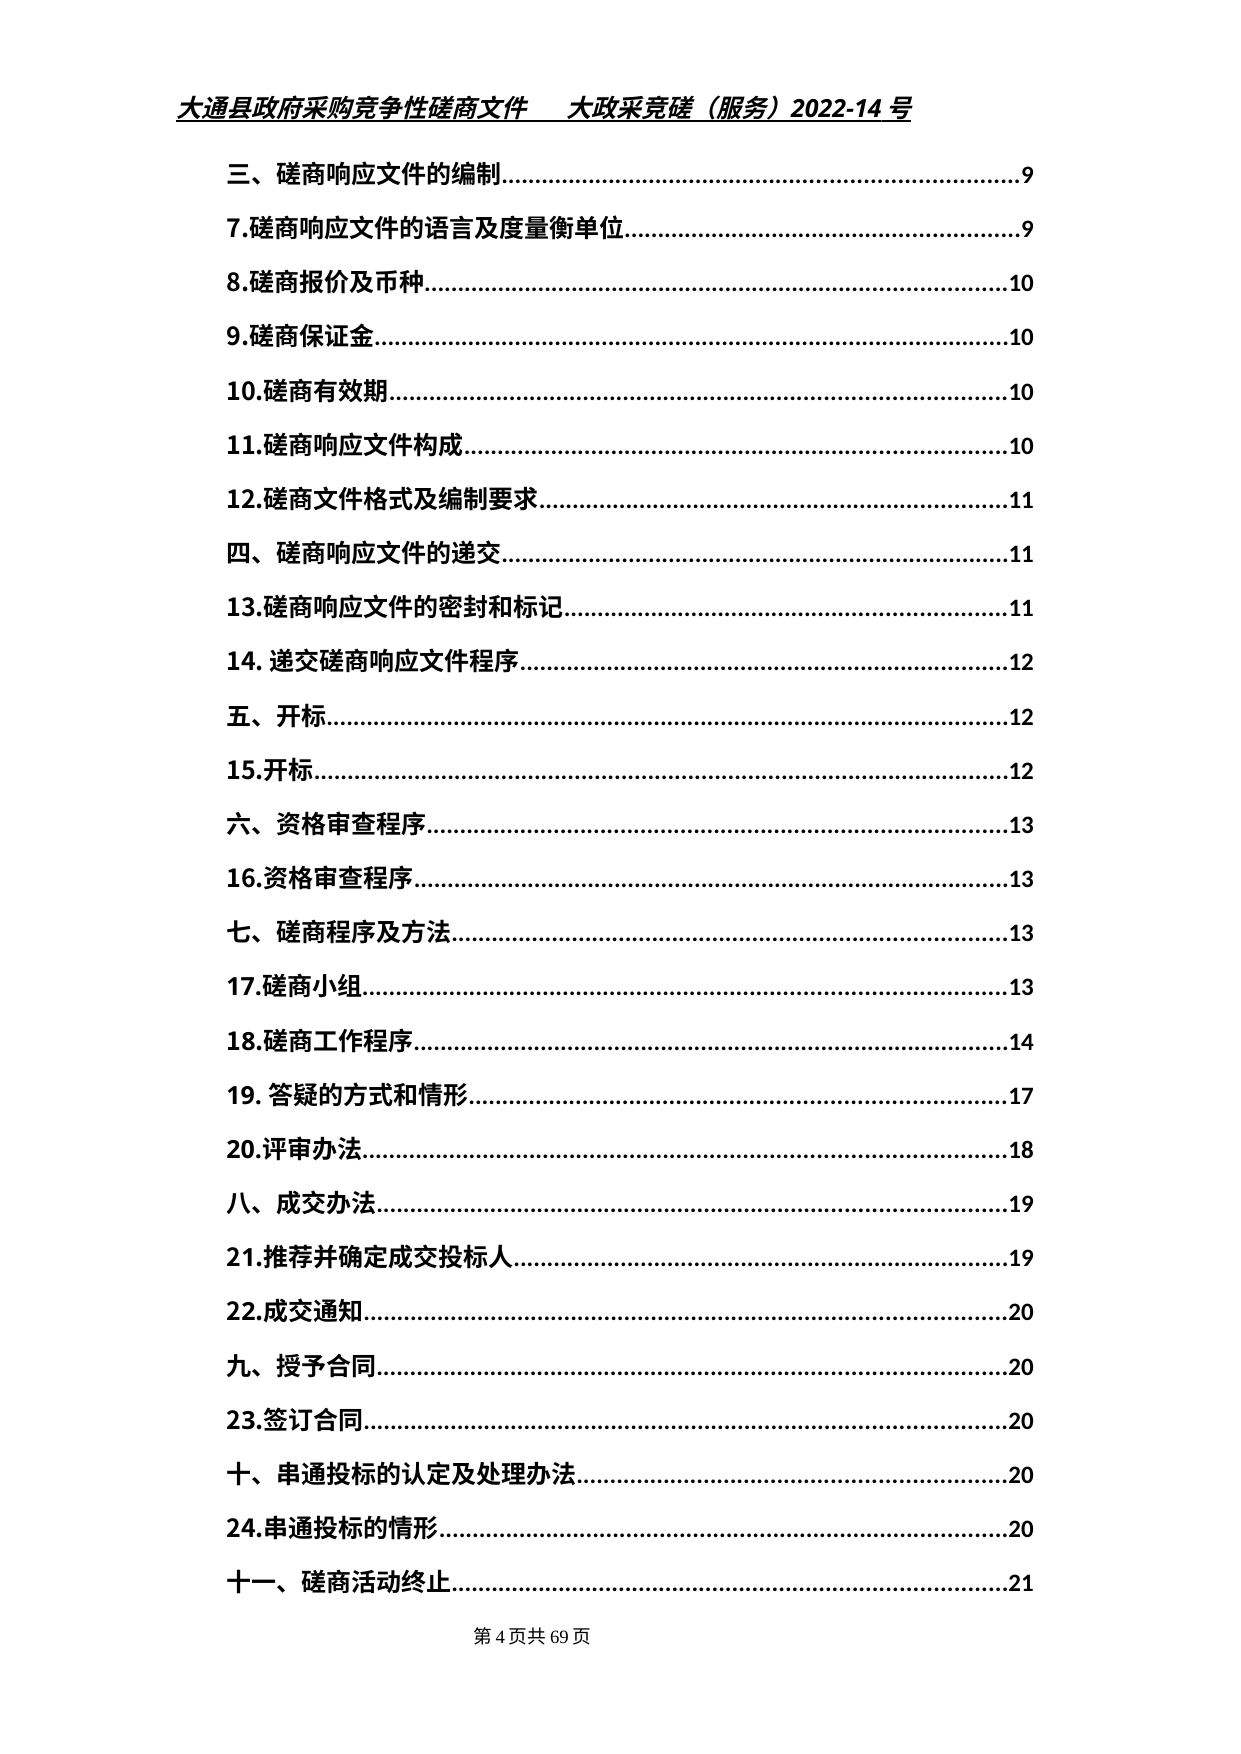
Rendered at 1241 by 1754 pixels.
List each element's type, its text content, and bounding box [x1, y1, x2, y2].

text 21.推荐并确定成交投标人 19 [176, 1233, 1070, 1275]
text 24.串通投标的情形 20 [176, 1504, 1070, 1546]
text 20.评审办法 18 [176, 1125, 1070, 1167]
text 10.磋商有效期 10 [176, 367, 1070, 408]
text 19. 答疑的方式和情形 17 [176, 1071, 1070, 1112]
text 13.磋商响应文件的密封和标记 11 [176, 583, 1070, 625]
text 15.开标 12 [176, 746, 1070, 787]
text 12.磋商文件格式及编制要求 11 [176, 475, 1070, 517]
text 16.资格审查程序 13 [176, 854, 1070, 896]
text 十、串通投标的认定及处理办法 20 [176, 1450, 1070, 1492]
text 8.磋商报价及币种 10 [176, 258, 1070, 300]
text 11.磋商响应文件构成 10 [176, 421, 1070, 462]
text 23.签订合同 20 [176, 1396, 1070, 1437]
text 五、开标 12 [176, 692, 1070, 733]
text 十一、磋商活动终止 21 [176, 1558, 1070, 1600]
text 九、授予合同 20 [176, 1342, 1070, 1383]
text 六、资格审查程序 13 [176, 800, 1070, 842]
text 14. 递交磋商响应文件程序 12 [176, 637, 1070, 679]
text 八、成交办法 19 [176, 1179, 1070, 1221]
text 22.成交通知 20 [176, 1287, 1070, 1329]
text 三、磋商响应文件的编制 9 [176, 150, 1070, 192]
text 18.磋商工作程序 14 [176, 1017, 1070, 1058]
text 17.磋商小组 13 [176, 962, 1070, 1004]
text 七、磋商程序及方法 13 [176, 908, 1070, 950]
text 7.磋商响应文件的语言及度量衡单位 9 [176, 204, 1070, 246]
text 四、磋商响应文件的递交 11 [176, 529, 1070, 571]
text 9.磋商保证金 10 [176, 312, 1070, 354]
